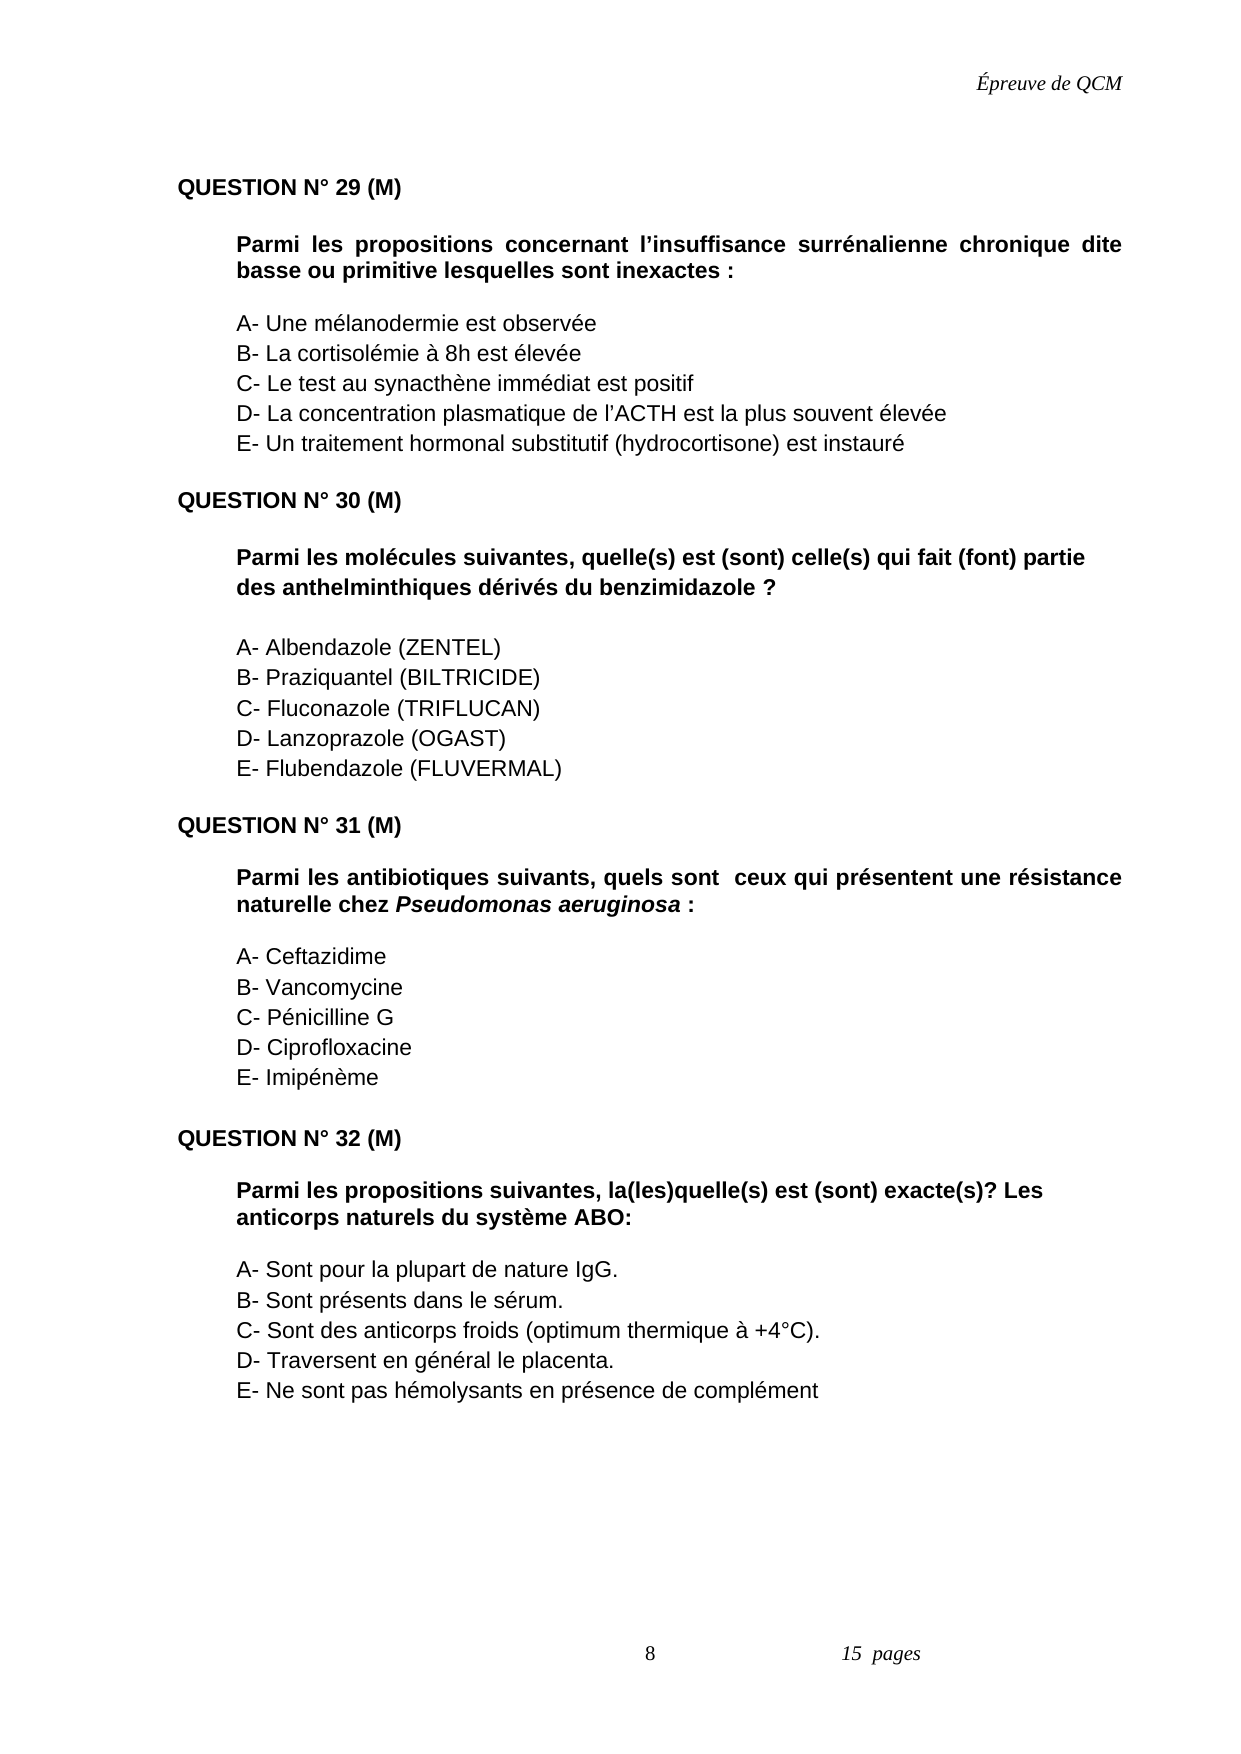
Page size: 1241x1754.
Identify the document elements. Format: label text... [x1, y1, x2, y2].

text D- Traversent en général le placenta. [236, 1347, 1123, 1373]
text B- La cortisolémie à 8h est élevée [236, 340, 1123, 366]
text E- Flubendazole (FLUVERMAL) [236, 755, 1123, 781]
text QUESTION N° 32 (M) [177, 1124, 1123, 1151]
text D- Ciprofloxacine [236, 1034, 1123, 1060]
text Parmi les molécules suivantes, quelle(s) est (sont) celle(s) qui fait (font) partie des anthelminthiques dérivés du benzimidazole ? [236, 543, 1123, 600]
text D- Lanzoprazole (OGAST) [236, 725, 1123, 751]
text A- Ceftazidime [236, 943, 1123, 970]
text E- Un traitement hormonal substitutif (hydrocortisone) est instauré [236, 430, 1123, 457]
text A- Albendazole (ZENTEL) [236, 634, 1123, 661]
text QUESTION N° 30 (M) [177, 487, 1123, 513]
text B- Vancomycine [236, 973, 1123, 1000]
text D- La concentration plasmatique de l’ACTH est la plus souvent élevée [236, 400, 1123, 427]
text Parmi les propositions concernant l’insuffisance surrénalienne chronique dite basse ou primitive lesquelles sont inexactes : [236, 231, 1123, 283]
text Parmi les propositions suivantes, la(les)quelle(s) est (sont) exacte(s)? Les anticorps naturels du système ABO: [236, 1177, 1123, 1230]
text A- Une mélanodermie est observée [236, 309, 1123, 336]
text QUESTION N° 29 (M) [177, 174, 1123, 200]
text A- Sont pour la plupart de nature IgG. [236, 1256, 1123, 1283]
text Parmi les antibiotiques suivants, quels sont ceux qui présentent une résistance naturelle chez Pseudomonas aeruginosa : [236, 864, 1123, 917]
text E- Ne sont pas hémolysants en présence de complément [236, 1377, 1123, 1403]
text C- Pénicilline G [236, 1004, 1123, 1030]
text E- Imipénème [236, 1064, 1123, 1091]
text QuESTION N° 31 (M) [177, 812, 1123, 838]
text C- Fluconazole (TRIFLUCAN) [236, 694, 1123, 721]
text B- Sont présents dans le sérum. [236, 1287, 1123, 1313]
text C- Le test au synacthène immédiat est positif [236, 370, 1123, 396]
text C- Sont des anticorps froids (optimum thermique à +4°C). [236, 1317, 1123, 1343]
text B- Praziquantel (BILTRICIDE) [236, 664, 1123, 691]
